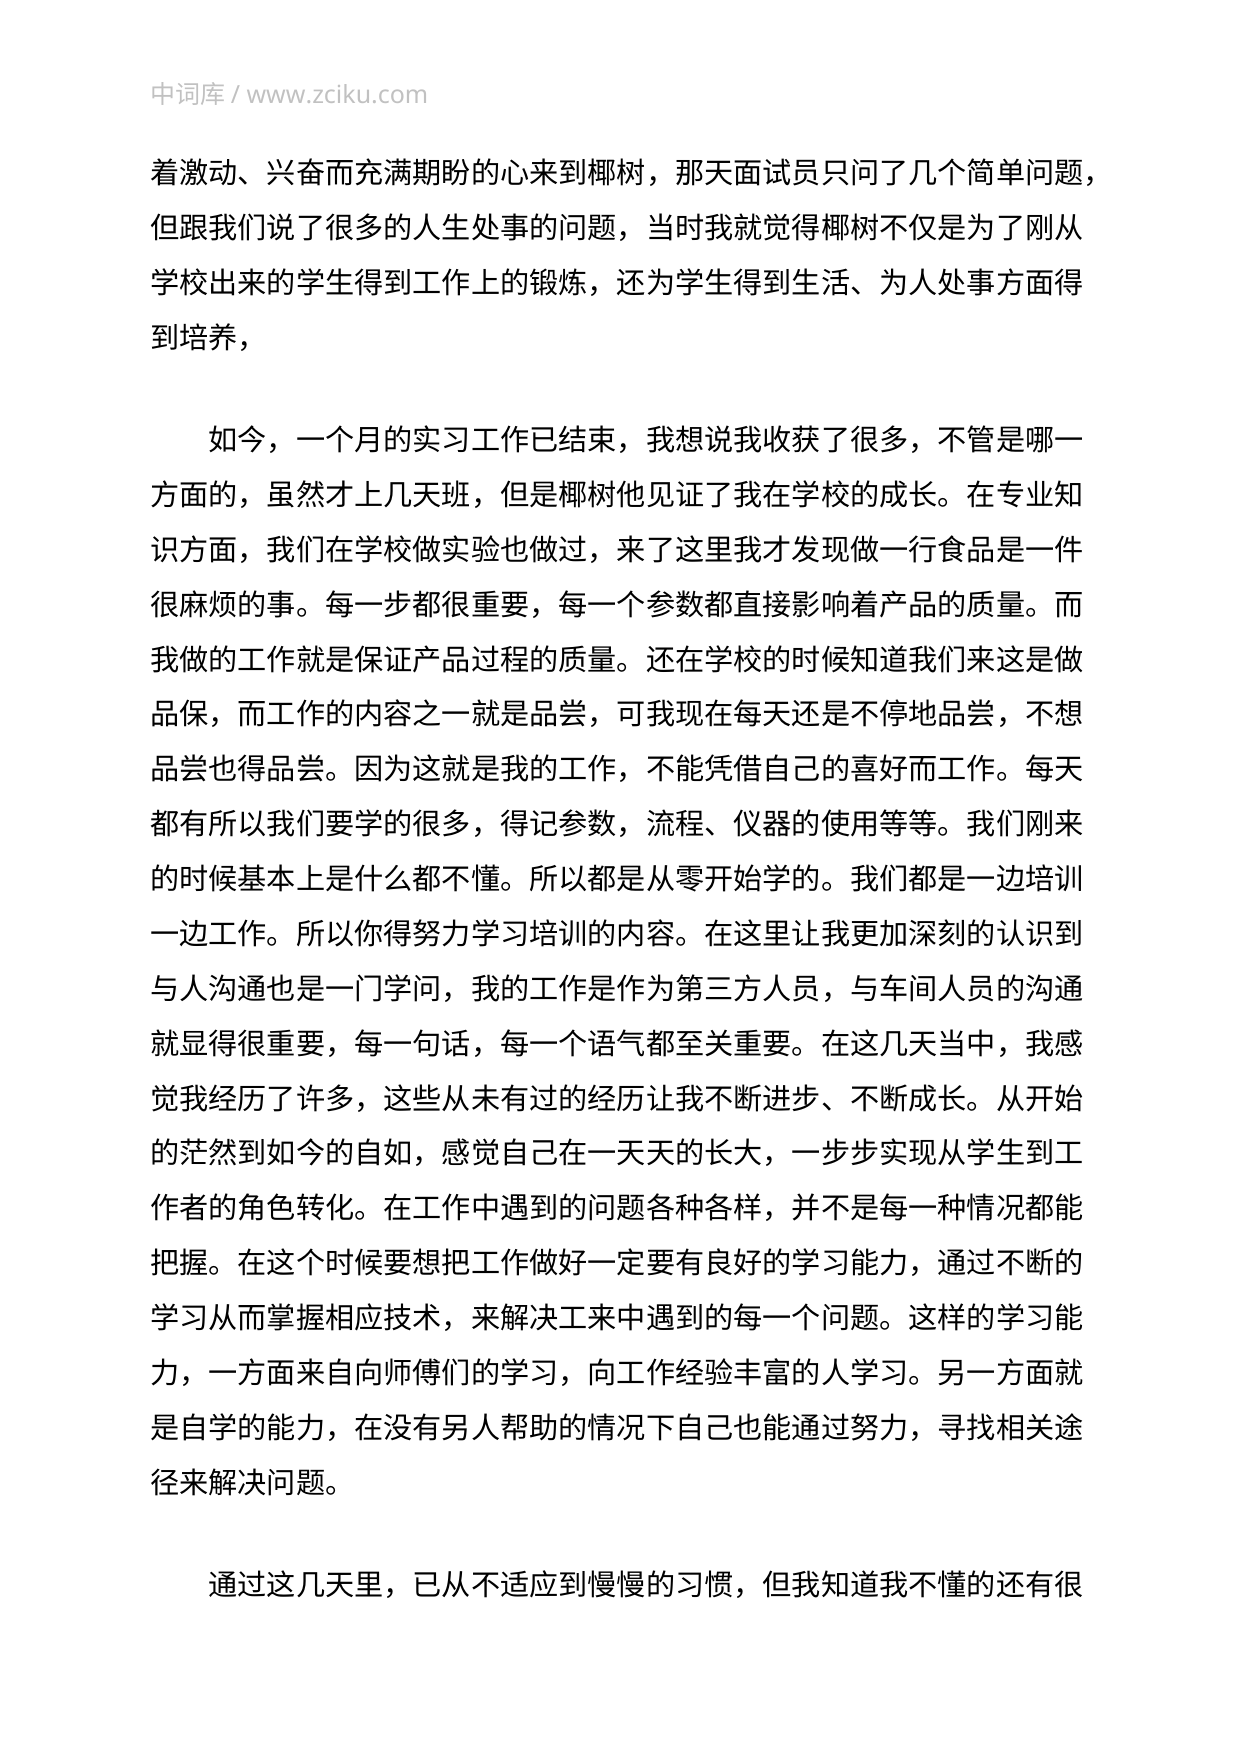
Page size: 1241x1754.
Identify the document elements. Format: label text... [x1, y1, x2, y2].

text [150, 150, 1090, 357]
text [150, 1561, 1090, 1603]
text 如今，一个月的实习工作已结束，我想说我收获了很多，不管是哪一方面的，虽然才上几天班，但是椰树他见证了我在学校的成长。在专业知识方面，我们在学校做实验也做过，来了这里我才发现做一行食品是一件很麻烦的事。每一步都很重要，每一个参数都直接影响着产品的质量。而我做的工作就是保证产品过程的质量。还在学校的时候知道我们来这是做品保，而工作的内容之一就是品尝，可我现在每天还是不停地品尝，不想品尝也得品尝。因为这就是我的工作，不能凭借自己的喜好而工作。每天都有所以我们要学的很多，得记参数，流程、仪器的使用等等。我们刚来的时候基本上是什么都不懂。所以都是从零开始学的。我们都是一边培训一边工作。所以你得努力学习培训的内容。在这里让我更加深刻的认识到与人沟通也是一门学问，我的工作是作为第三方人员，与车间人员的沟通就显得很重要，每一句话，每一个语气都至关重要。在这几天当中，我感觉我经历了许多，这些从未有过的经历让我不断进步、不断成长。从开始的茫然到如今的自如，感觉自己在一天天的长大，一步步实现从学生到工作者的角色转化。在工作中遇到的问题各种各样，并不是每一种情况都能把握。在这个时候要想把工作做好一定要有良好的学习能力，通过不断的学习从而掌握相应技术，来解决工来中遇到的每一个问题。这样的学习能力，一方面来自向师傅们的学习，向工作经验丰富的人学习。另一方面就是自学的能力，在没有另人帮助的情况下自己也能通过努力，寻找相关途径来解决问题。 [150, 416, 1090, 1502]
